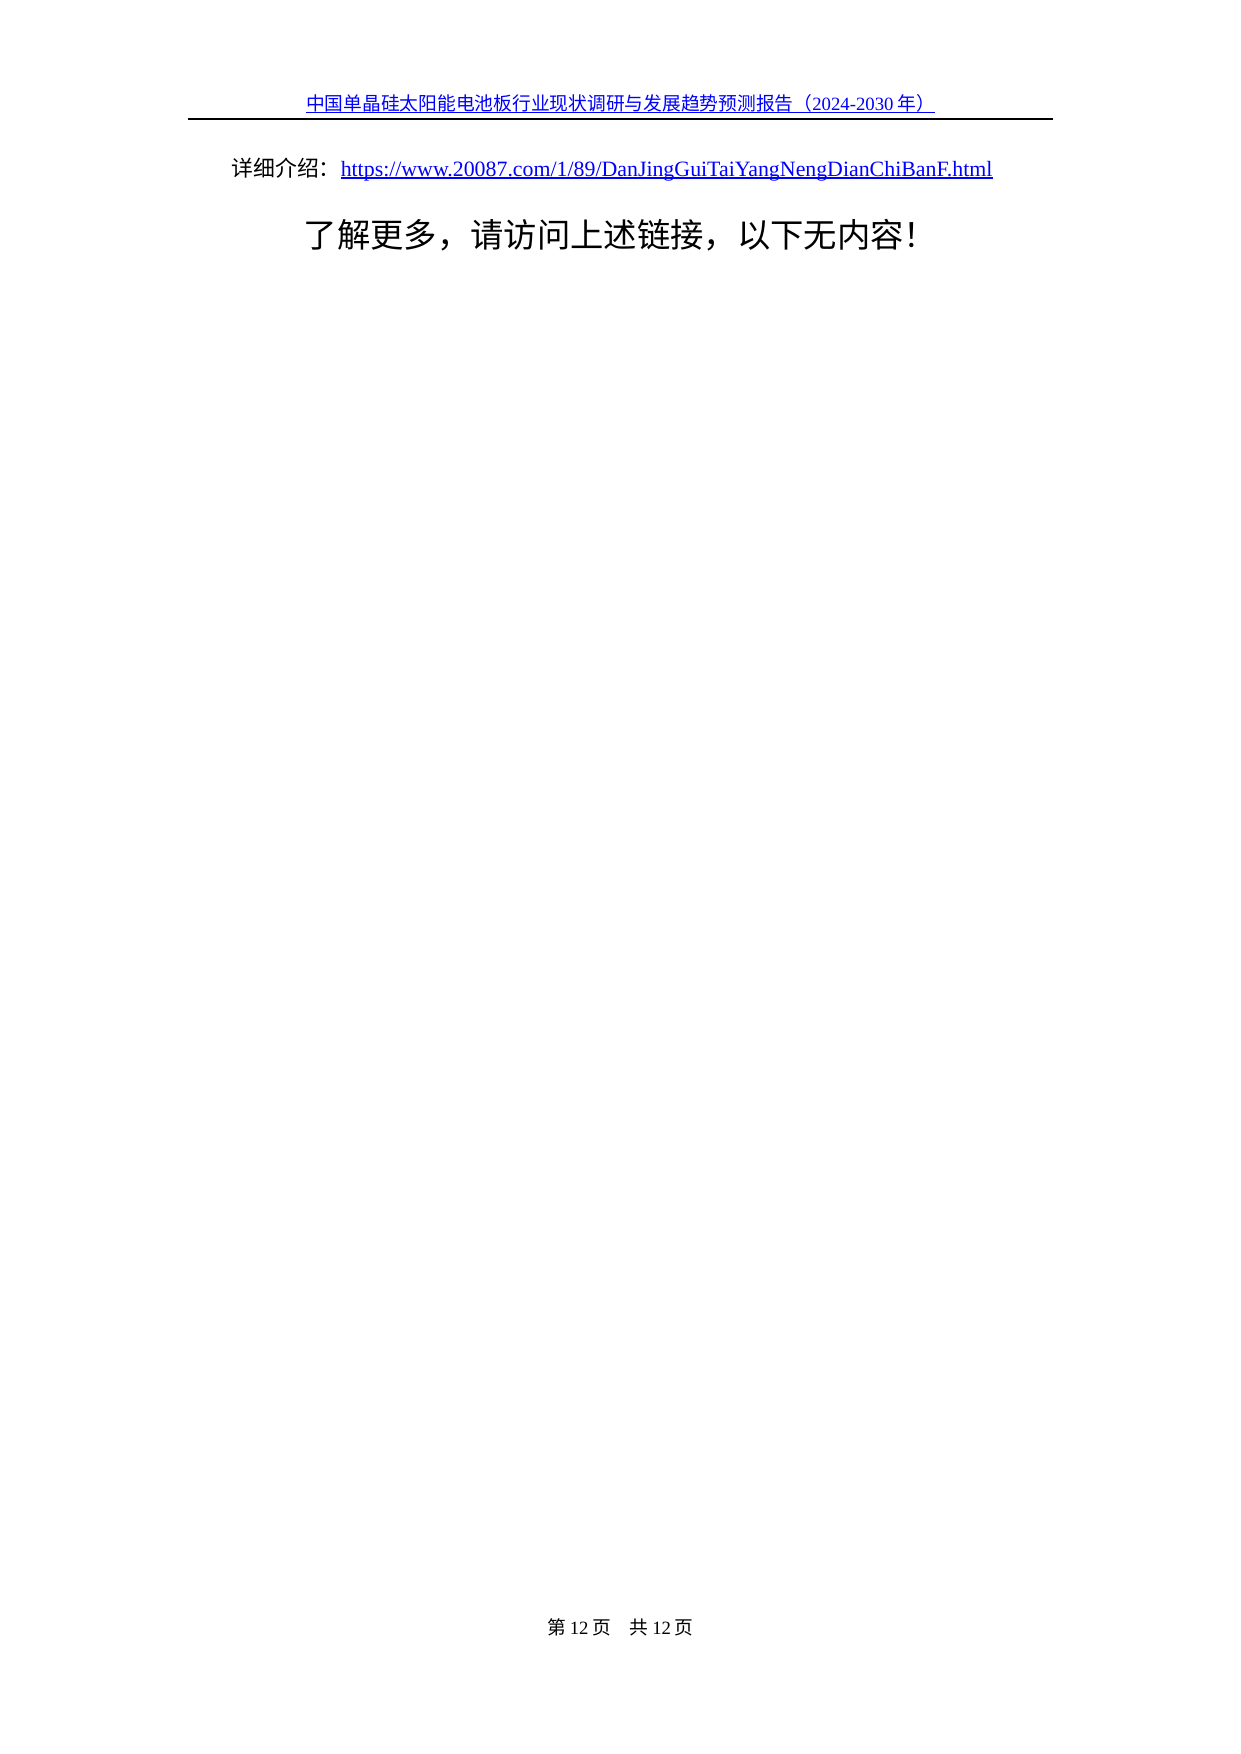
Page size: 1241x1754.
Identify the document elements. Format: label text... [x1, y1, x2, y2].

text 详细介绍：https://www.20087.com/1/89/DanJingGuiTaiYangNengDianChiBanF.html [187, 150, 1053, 183]
title 了解更多，请访问上述链接，以下无内容！ [187, 200, 1053, 265]
